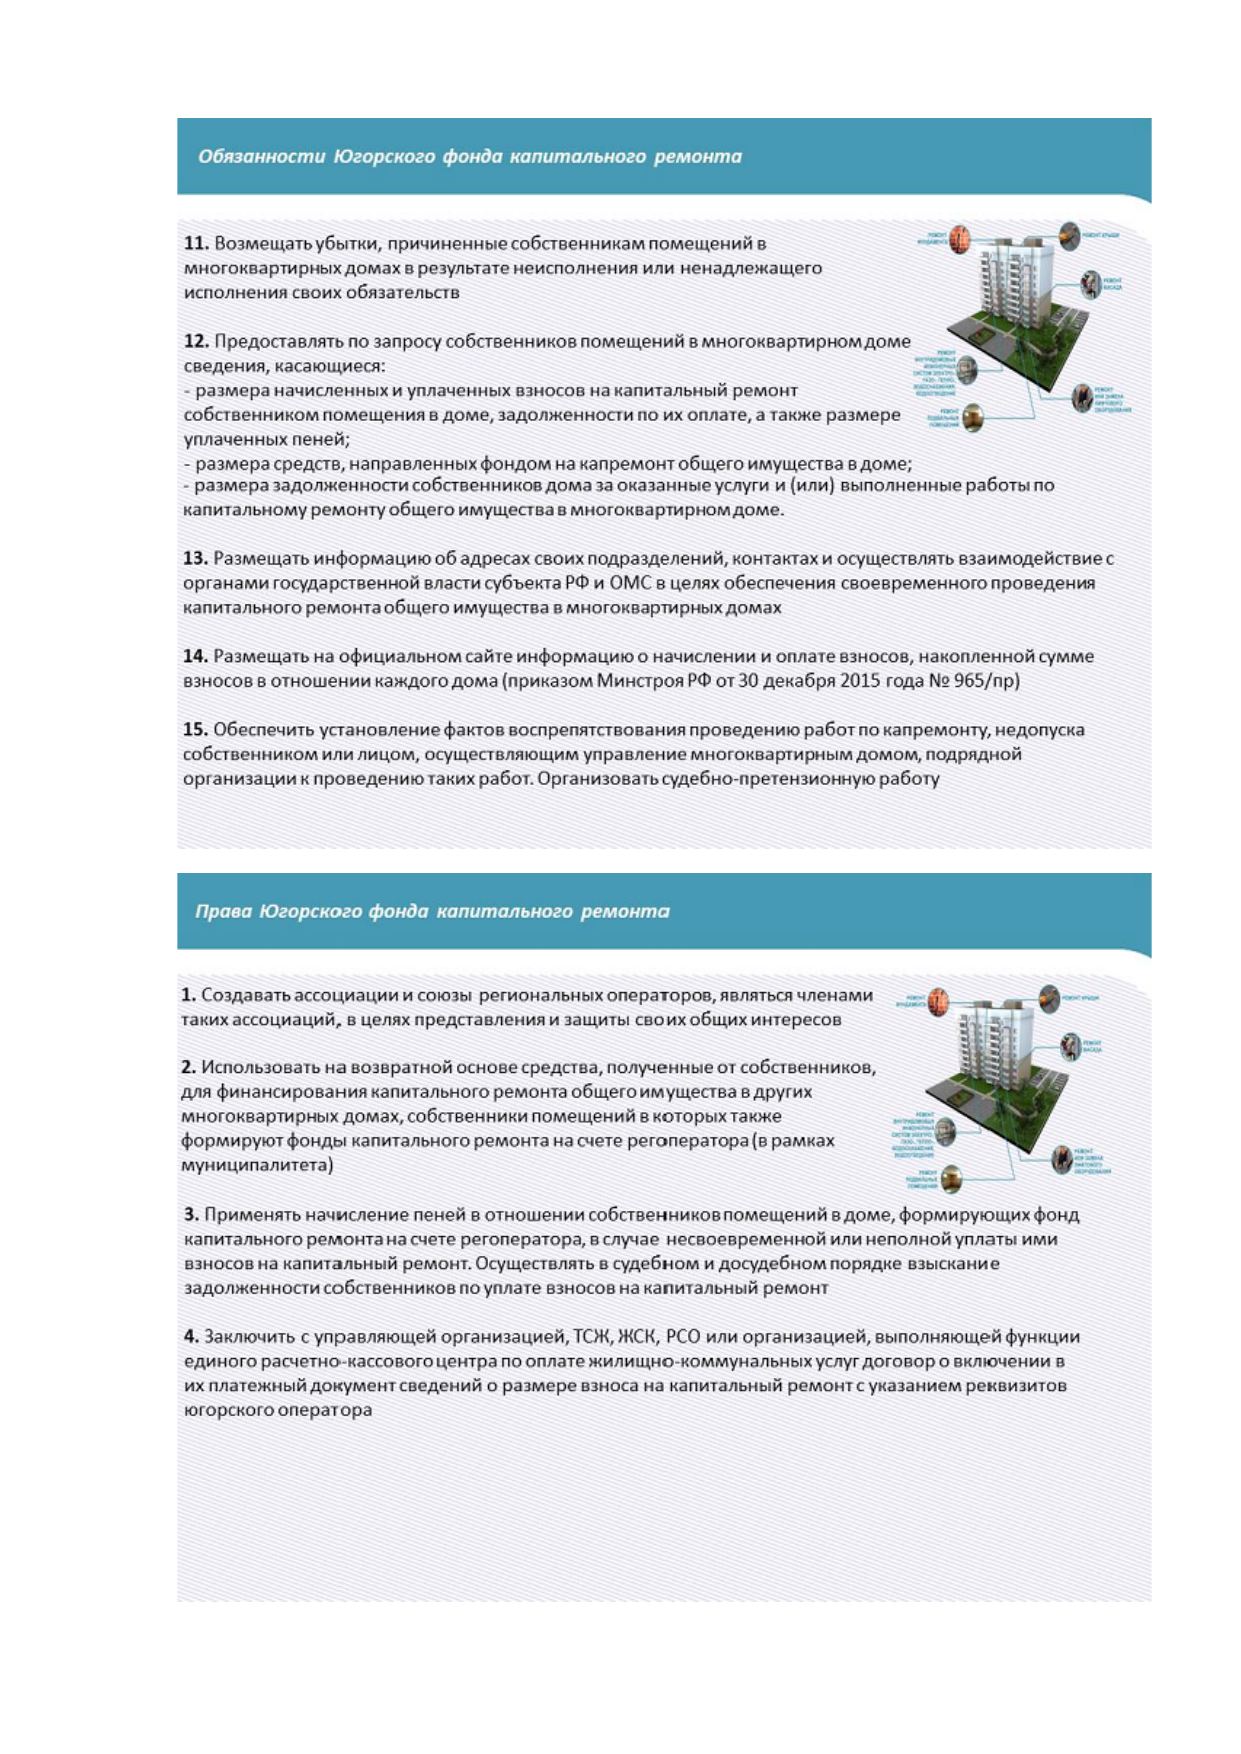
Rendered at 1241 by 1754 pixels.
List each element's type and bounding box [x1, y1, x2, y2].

picture [177, 873, 1152, 1602]
picture [177, 118, 1152, 849]
